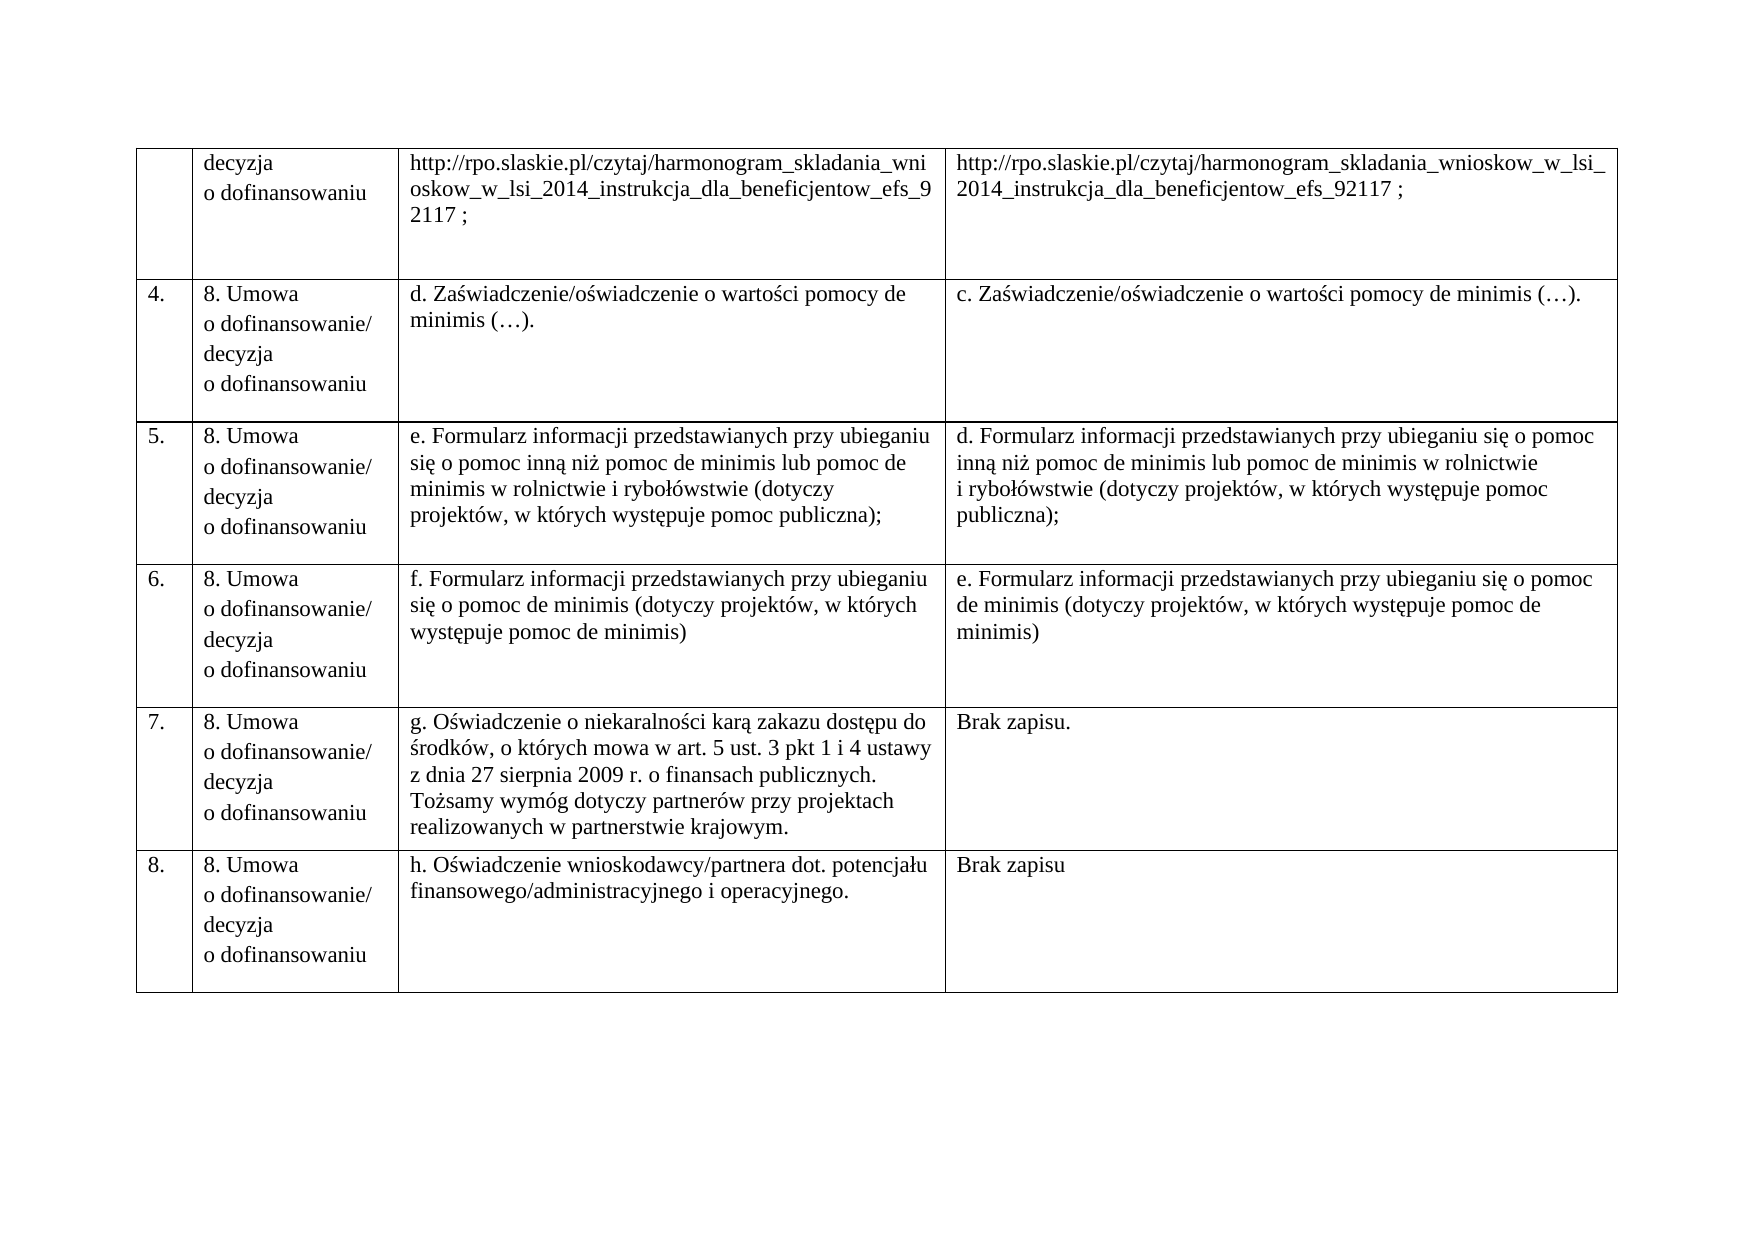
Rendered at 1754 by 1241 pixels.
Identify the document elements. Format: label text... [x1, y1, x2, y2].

table_cell e. Formularz informacji przedstawianych przy ubieganiu się o pomoc inną niż pomoc de minimis lub pomoc de minimis w rolnictwie i rybołówstwie (dotyczy projektów, w których występuje pomoc publiczna); [399, 423, 945, 564]
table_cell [399, 149, 945, 279]
table_cell d. Zaświadczenie/oświadczenie o wartości pomocy de minimis (…). [399, 280, 945, 421]
table_cell 7. [137, 708, 192, 849]
table_cell 8. [137, 851, 192, 992]
table_cell 8. Umowa o dofinansowanie/ decyzja o dofinansowaniu [193, 280, 398, 421]
table_cell 8. Umowa o dofinansowanie/ decyzja o dofinansowaniu [193, 565, 398, 707]
table_cell 4. [137, 280, 192, 421]
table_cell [193, 149, 398, 279]
table_cell 6. [137, 565, 192, 707]
table_cell f. Formularz informacji przedstawianych przy ubieganiu się o pomoc de minimis (dotyczy projektów, w których występuje pomoc de minimis) [399, 565, 945, 707]
table_cell h. Oświadczenie wnioskodawcy/partnera dot. potencjału finansowego/administracyjnego i operacyjnego. [399, 851, 945, 992]
table_cell Brak zapisu. [946, 708, 1617, 849]
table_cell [946, 149, 1617, 279]
table_cell e. Formularz informacji przedstawianych przy ubieganiu się o pomoc de minimis (dotyczy projektów, w których występuje pomoc de minimis) [946, 565, 1617, 707]
table_cell 8. Umowa o dofinansowanie/ decyzja o dofinansowaniu [193, 851, 398, 992]
table_cell 5. [137, 423, 192, 564]
table_cell d. Formularz informacji przedstawianych przy ubieganiu się o pomoc inną niż pomoc de minimis lub pomoc de minimis w rolnictwie i rybołówstwie (dotyczy projektów, w których występuje pomoc publiczna); [946, 423, 1617, 564]
table_cell g. Oświadczenie o niekaralności karą zakazu dostępu do środków, o których mowa w art. 5 ust. 3 pkt 1 i 4 ustawy z dnia 27 sierpnia 2009 r. o finansach publicznych. Tożsamy wymóg dotyczy partnerów przy projektach realizowanych w partnerstwie krajowym. [399, 708, 945, 849]
table_cell 3. [137, 149, 192, 279]
table_cell 8. Umowa o dofinansowanie/ decyzja o dofinansowaniu [193, 423, 398, 564]
table_cell Brak zapisu [946, 851, 1617, 992]
table_cell 8. Umowa o dofinansowanie/ decyzja o dofinansowaniu [193, 708, 398, 849]
table_cell c. Zaświadczenie/oświadczenie o wartości pomocy de minimis (…). [946, 280, 1617, 421]
